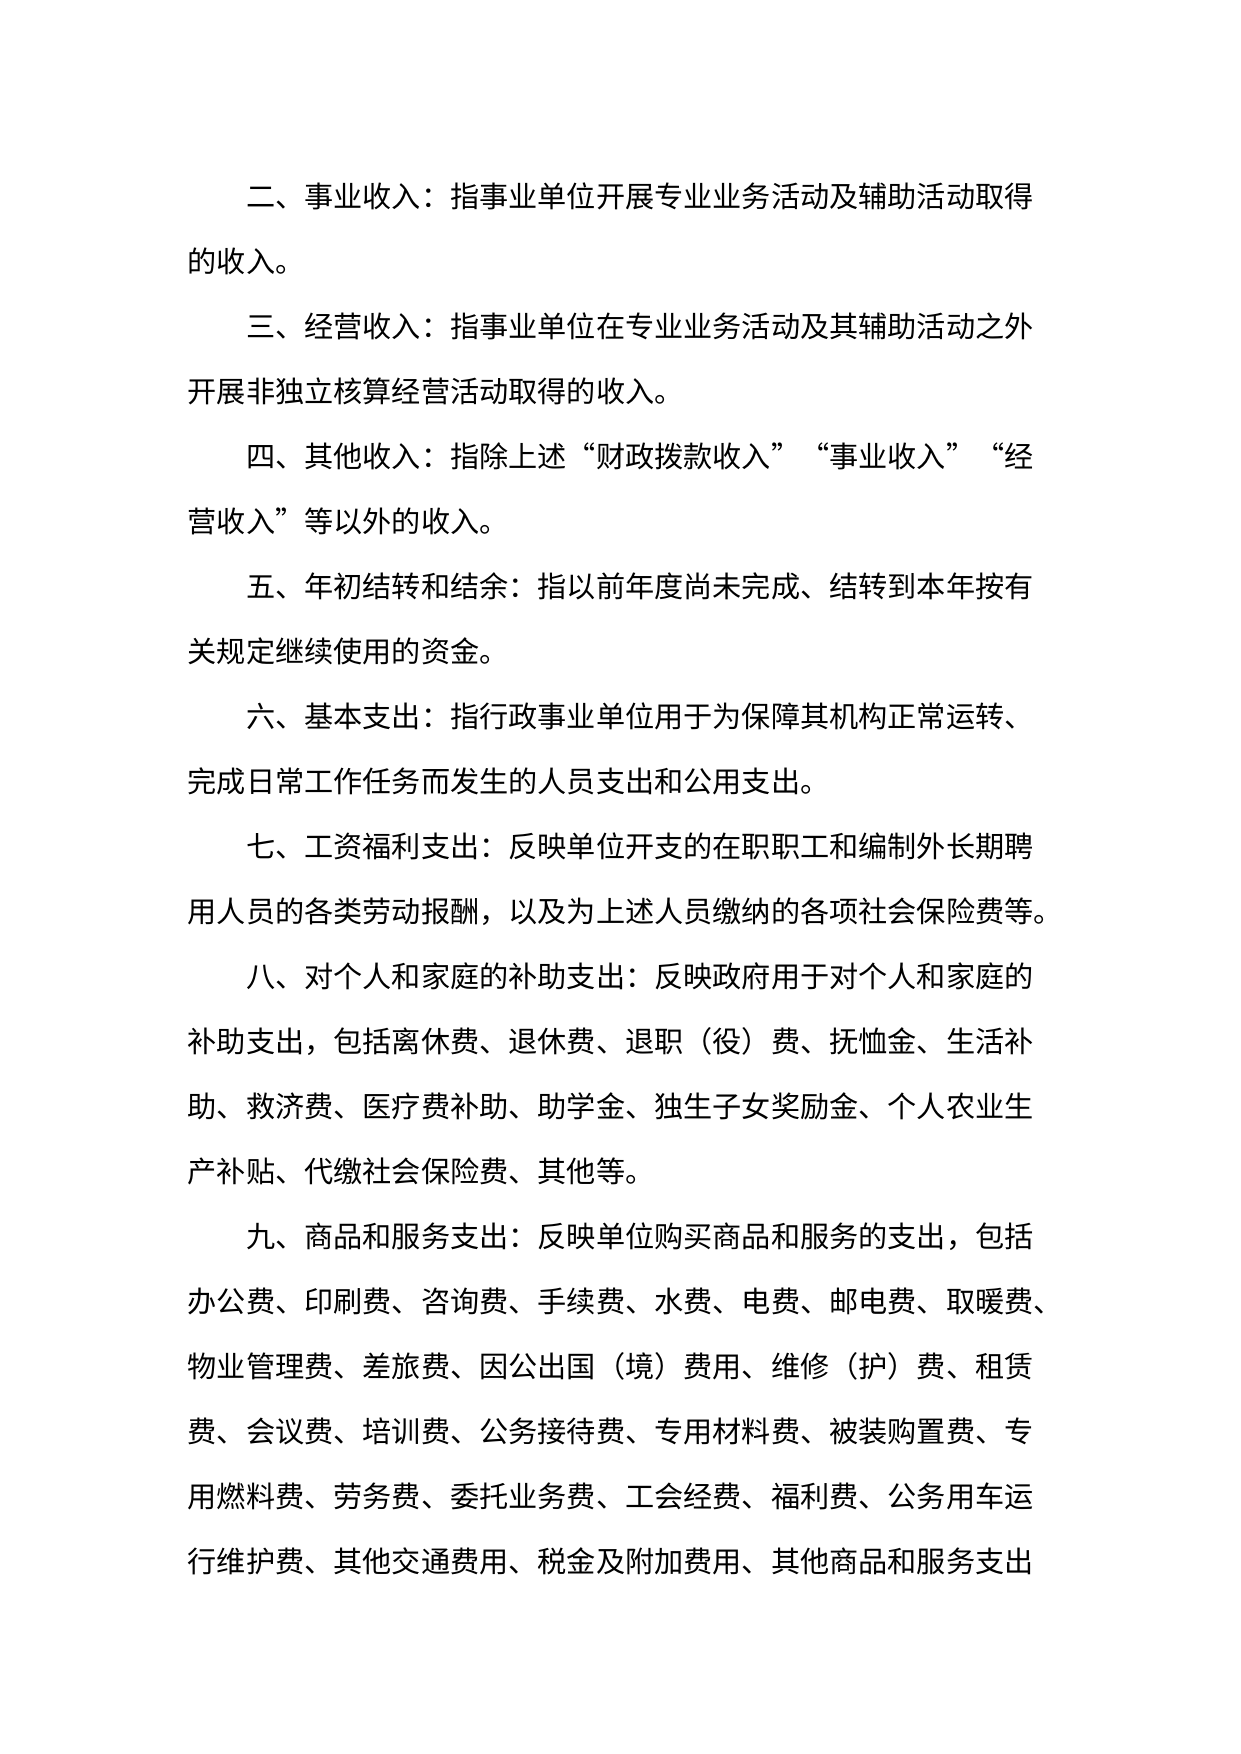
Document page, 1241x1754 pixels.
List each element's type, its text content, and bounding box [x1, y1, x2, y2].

text 四、其他收入：指除上述“财政拨款收入”“事业收入”“经营收入”等以外的收入。 [187, 422, 1053, 552]
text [187, 1202, 1053, 1592]
text 三、经营收入：指事业单位在专业业务活动及其辅助活动之外开展非独立核算经营活动取得的收入。 [187, 292, 1053, 422]
text 八、对个人和家庭的补助支出：反映政府用于对个人和家庭的补助支出，包括离休费、退休费、退职（役）费、抚恤金、生活补助、救济费、医疗费补助、助学金、独生子女奖励金、个人农业生产补贴、代缴社会保险费、其他等。 [187, 942, 1053, 1202]
text 七、工资福利支出：反映单位开支的在职职工和编制外长期聘用人员的各类劳动报酬，以及为上述人员缴纳的各项社会保险费等。 [187, 812, 1053, 942]
text 六、基本支出：指行政事业单位用于为保障其机构正常运转、完成日常工作任务而发生的人员支出和公用支出。 [187, 682, 1053, 812]
text 五、年初结转和结余：指以前年度尚未完成、结转到本年按有关规定继续使用的资金。 [187, 552, 1053, 682]
text 二、事业收入：指事业单位开展专业业务活动及辅助活动取得的收入。 [187, 162, 1053, 292]
